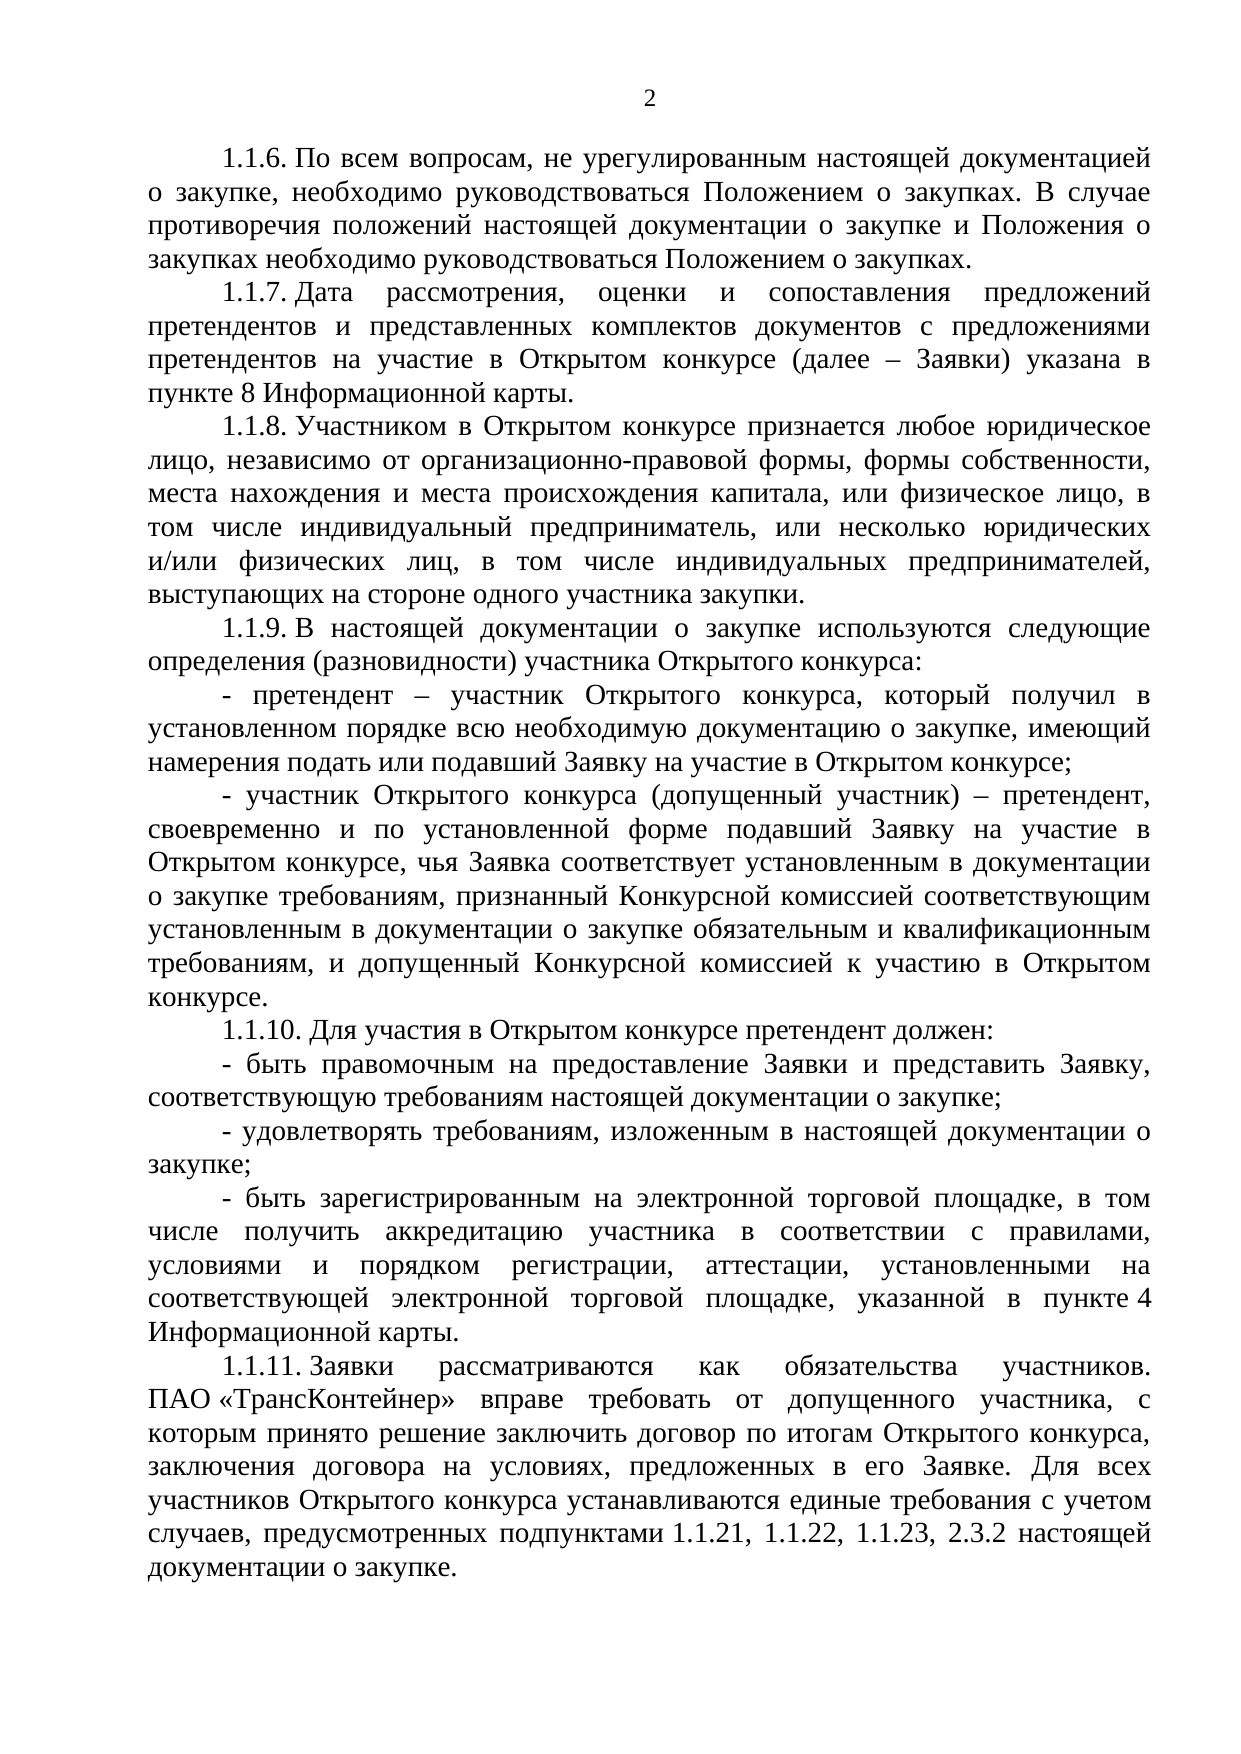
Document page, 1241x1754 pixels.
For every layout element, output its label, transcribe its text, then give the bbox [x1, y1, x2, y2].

text - участник Открытого конкурса (допущенный участник) – претендент, своевременно и по установленной форме подавший Заявку на участие в Открытом конкурсе, чья Заявка соответствует установленным в документации о закупке требованиям, признанный Конкурсной комиссией соответствующим установленным в документации о закупке обязательным и квалификационным требованиям, и допущенный Конкурсной комиссией к участию в Открытом конкурсе. [148, 777, 1152, 1012]
text - претендент – участник Открытого конкурса, который получил в установленном порядке всю необходимую документацию о закупке, имеющий намерения подать или подавший Заявку на участие в Открытом конкурсе; [148, 677, 1152, 777]
list Дата рассмотрения, оценки и сопоставления предложений претендентов и представленных комплектов документов с предложениями претендентов на участие в Открытом конкурсе (далее – Заявки) указана в пункте 8 Информационной карты. [148, 274, 1152, 408]
text - быть правомочным на предоставление Заявки и представить Заявку, соответствующую требованиям настоящей документации о закупке; [148, 1046, 1152, 1113]
text - удовлетворять требованиям, изложенным в настоящей документации о закупке; [148, 1113, 1152, 1180]
list В настоящей документации о закупке используются следующие определения (разновидности) участника Открытого конкурса: [148, 610, 1152, 677]
list Участником в Открытом конкурсе признается любое юридическое лицо, независимо от организационно-правовой формы, формы собственности, места нахождения и места происхождения капитала, или физическое лицо, в том числе индивидуальный предприниматель, или несколько юридических и/или физических лиц, в том числе индивидуальных предпринимателей, выступающих на стороне одного участника закупки. [148, 408, 1152, 610]
text - быть зарегистрированным на электронной торговой площадке, в том числе получить аккредитацию участника в соответствии с правилами, условиями и порядком регистрации, аттестации, установленными на соответствующей электронной торговой площадке, указанной в пункте 4 Информационной карты. [148, 1180, 1152, 1348]
list По всем вопросам, не урегулированным настоящей документацией о закупке, необходимо руководствоваться Положением о закупках. В случае противоречия положений настоящей документации о закупке и Положения о закупках необходимо руководствоваться Положением о закупках. [148, 140, 1152, 274]
list Для участия в Открытом конкурсе претендент должен: [148, 1012, 1152, 1046]
list Заявки рассматриваются как обязательства участников. ПАО «ТрансКонтейнер» вправе требовать от допущенного участника, с которым принято решение заключить договор по итогам Открытого конкурса, заключения договора на условиях, предложенных в его Заявке. Для всех участников Открытого конкурса устанавливаются единые требования с учетом случаев, предусмотренных подпунктами 1.1.21, 1.1.22, 1.1.23, 2.3.2 настоящей документации о закупке. [148, 1348, 1152, 1582]
